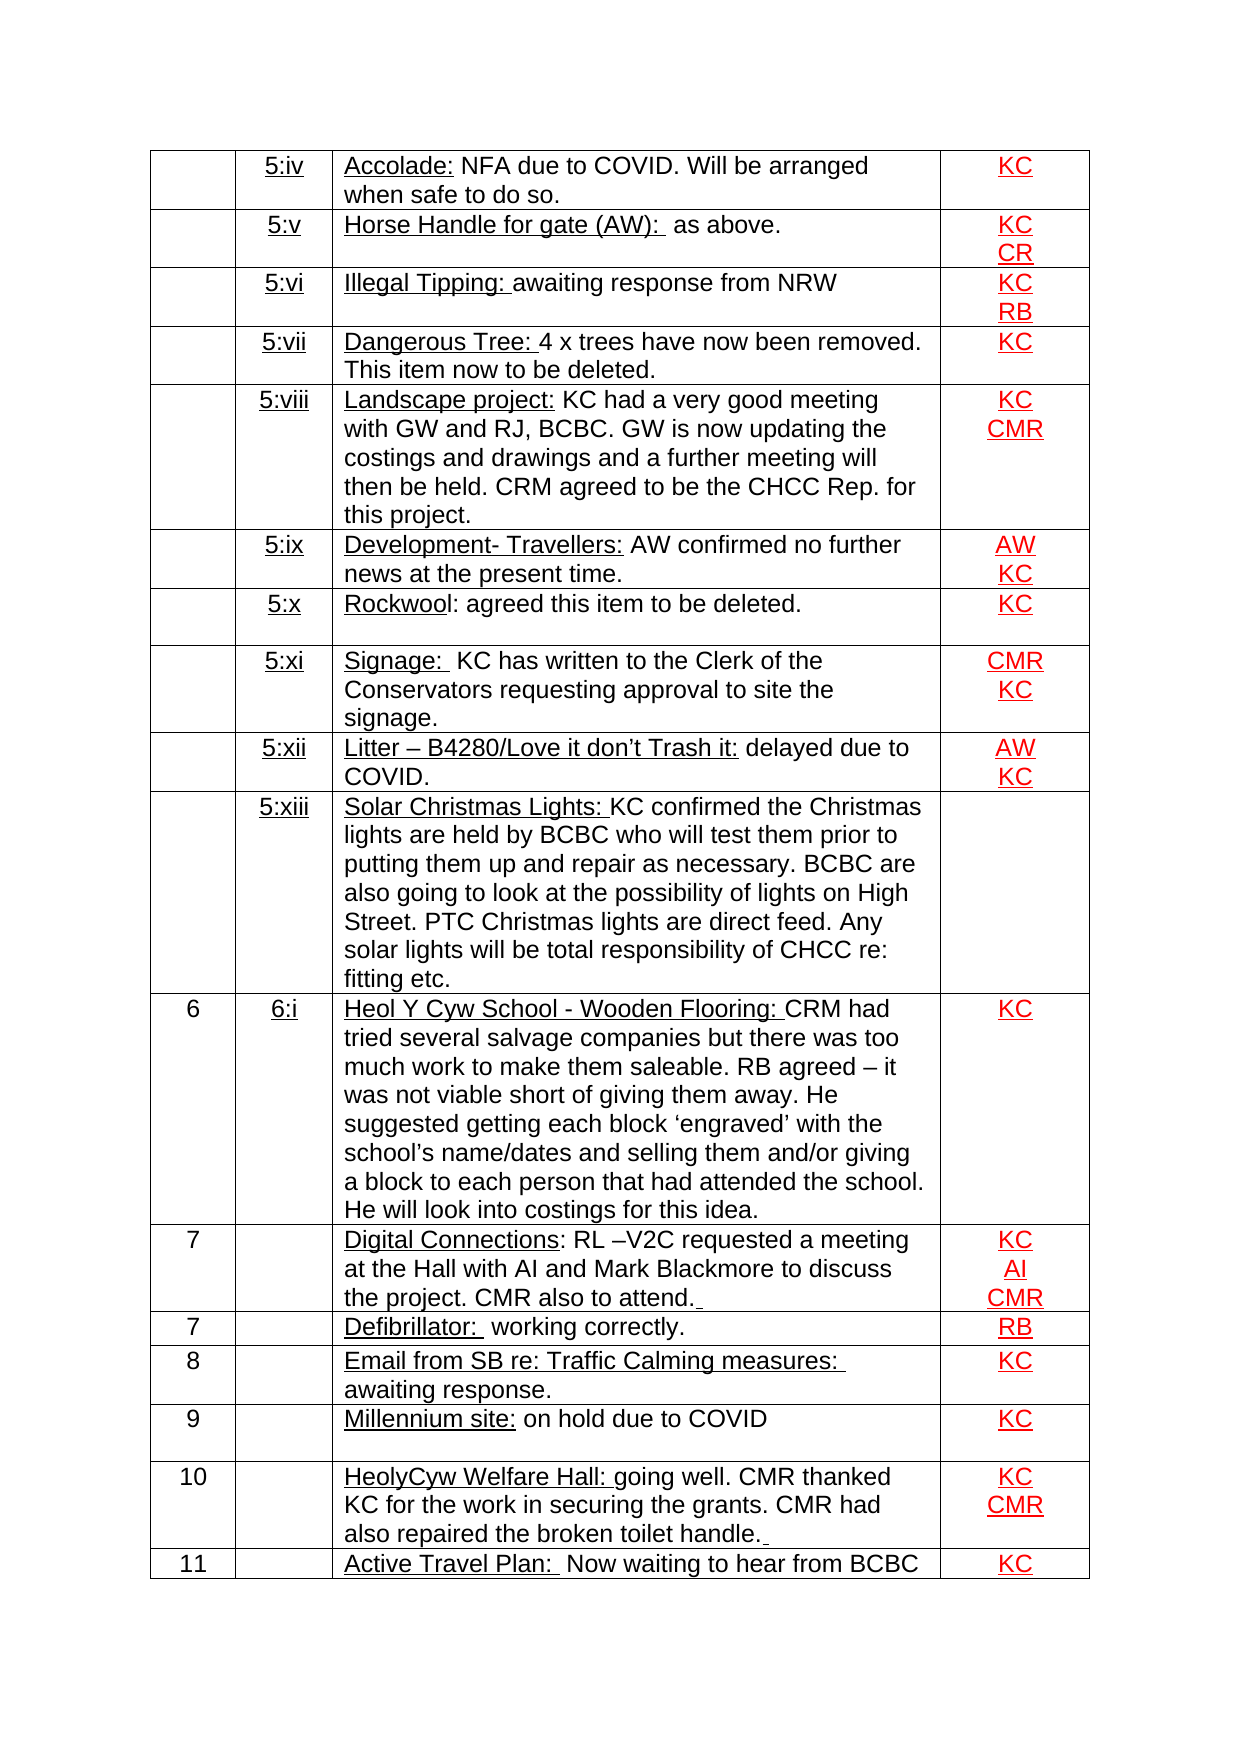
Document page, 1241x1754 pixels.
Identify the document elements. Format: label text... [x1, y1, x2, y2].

table_cell Development- Travellers: AW confirmed no further news at the present time. [333, 530, 940, 587]
table_cell [236, 1312, 332, 1345]
table_cell KC [941, 1405, 1089, 1461]
table_cell Signage: KC has written to the Clerk of the Conservators requesting approval to site the signage. [333, 646, 940, 732]
table_cell 5:x [236, 589, 332, 645]
table_cell Defibrillator: working correctly. [333, 1312, 940, 1345]
table_cell Rockwool: agreed this item to be deleted. [333, 589, 940, 645]
table_cell [151, 530, 235, 587]
table_cell 5:v [236, 210, 332, 267]
table_cell 6 [151, 994, 235, 1224]
table_cell Litter – B4280/Love it don’t Trash it: delayed due to COVID. [333, 733, 940, 791]
table_cell 5:vii [236, 327, 332, 384]
table_cell KC AW AI [941, 1549, 1089, 1578]
table_cell CMR KC [941, 646, 1089, 732]
table_cell 10 [151, 1462, 235, 1548]
table_cell KC [941, 1346, 1089, 1403]
table_cell 5:ix [236, 530, 332, 587]
table_cell [151, 792, 235, 993]
table_cell KC CR [941, 210, 1089, 267]
table_cell Millennium site: on hold due to COVID [333, 1405, 940, 1461]
table_cell 5:viii [236, 385, 332, 529]
table_cell Digital Connections: RL –V2C requested a meeting at the Hall with AI and Mark Blackmore to discuss the project. CMR also to attend. [333, 1225, 940, 1311]
table_cell [151, 268, 235, 326]
table_cell 7 [151, 1225, 235, 1311]
table_cell 5:xiii [236, 792, 332, 993]
table_cell Landscape project: KC had a very good meeting with GW and RJ, BCBC. GW is now updating the costings and drawings and a further meeting will then be held. CRM agreed to be the CHCC Rep. for this project. [333, 385, 940, 529]
table_cell KC CMR [941, 385, 1089, 529]
table_cell KC [941, 994, 1089, 1224]
table_cell 9 [151, 1405, 235, 1461]
table_cell [151, 733, 235, 791]
table_cell RB [941, 1312, 1089, 1345]
table_cell [151, 589, 235, 645]
table_cell 5:iv [236, 151, 332, 208]
table_cell [236, 1549, 332, 1578]
table_cell 11 [151, 1549, 235, 1578]
table_cell KC [941, 589, 1089, 645]
table_cell 5:xii [236, 733, 332, 791]
table_cell 5:xi [236, 646, 332, 732]
table_cell KC RB [941, 268, 1089, 326]
table_cell Email from SB re: Traffic Calming measures: awaiting response. [333, 1346, 940, 1403]
table_cell [236, 1346, 332, 1403]
table_cell Illegal Tipping: awaiting response from NRW [333, 268, 940, 326]
table_cell Accolade: NFA due to COVID. Will be arranged when safe to do so. [333, 151, 940, 208]
table_cell [151, 210, 235, 267]
table_cell KC CMR [941, 1462, 1089, 1548]
table_cell [236, 1405, 332, 1461]
table_cell KC [941, 327, 1089, 384]
table_cell Horse Handle for gate (AW): as above. [333, 210, 940, 267]
table_cell 6:i [236, 994, 332, 1224]
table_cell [333, 1549, 940, 1578]
table_cell AW KC [941, 733, 1089, 791]
table_cell [151, 385, 235, 529]
table_cell Dangerous Tree: 4 x trees have now been removed. This item now to be deleted. [333, 327, 940, 384]
table_cell Solar Christmas Lights: KC confirmed the Christmas lights are held by BCBC who will test them prior to putting them up and repair as necessary. BCBC are also going to look at the possibility of lights on High Street. PTC Christmas lights are direct feed. Any solar lights will be total responsibility of CHCC re: fitting etc. [333, 792, 940, 993]
table_cell 7 [151, 1312, 235, 1345]
table_cell [151, 327, 235, 384]
table_cell [236, 1225, 332, 1311]
table_cell 5:vi [236, 268, 332, 326]
table_cell KC AI CMR [941, 1225, 1089, 1311]
table_cell Heol Y Cyw School - Wooden Flooring: CRM had tried several salvage companies but there was too much work to make them saleable. RB agreed – it was not viable short of giving them away. He suggested getting each block ‘engraved’ with the school’s name/dates and selling them and/or giving a block to each person that had attended the school. He will look into costings for this idea. [333, 994, 940, 1224]
table_cell [151, 646, 235, 732]
table_cell HeolyCyw Welfare Hall: going well. CMR thanked KC for the work in securing the grants. CMR had also repaired the broken toilet handle. [333, 1462, 940, 1548]
table_cell [941, 792, 1089, 993]
table_cell KC [941, 151, 1089, 208]
table_cell [151, 151, 235, 208]
table_cell AW KC [941, 530, 1089, 587]
table_cell 8 [151, 1346, 235, 1403]
table_cell [236, 1462, 332, 1548]
